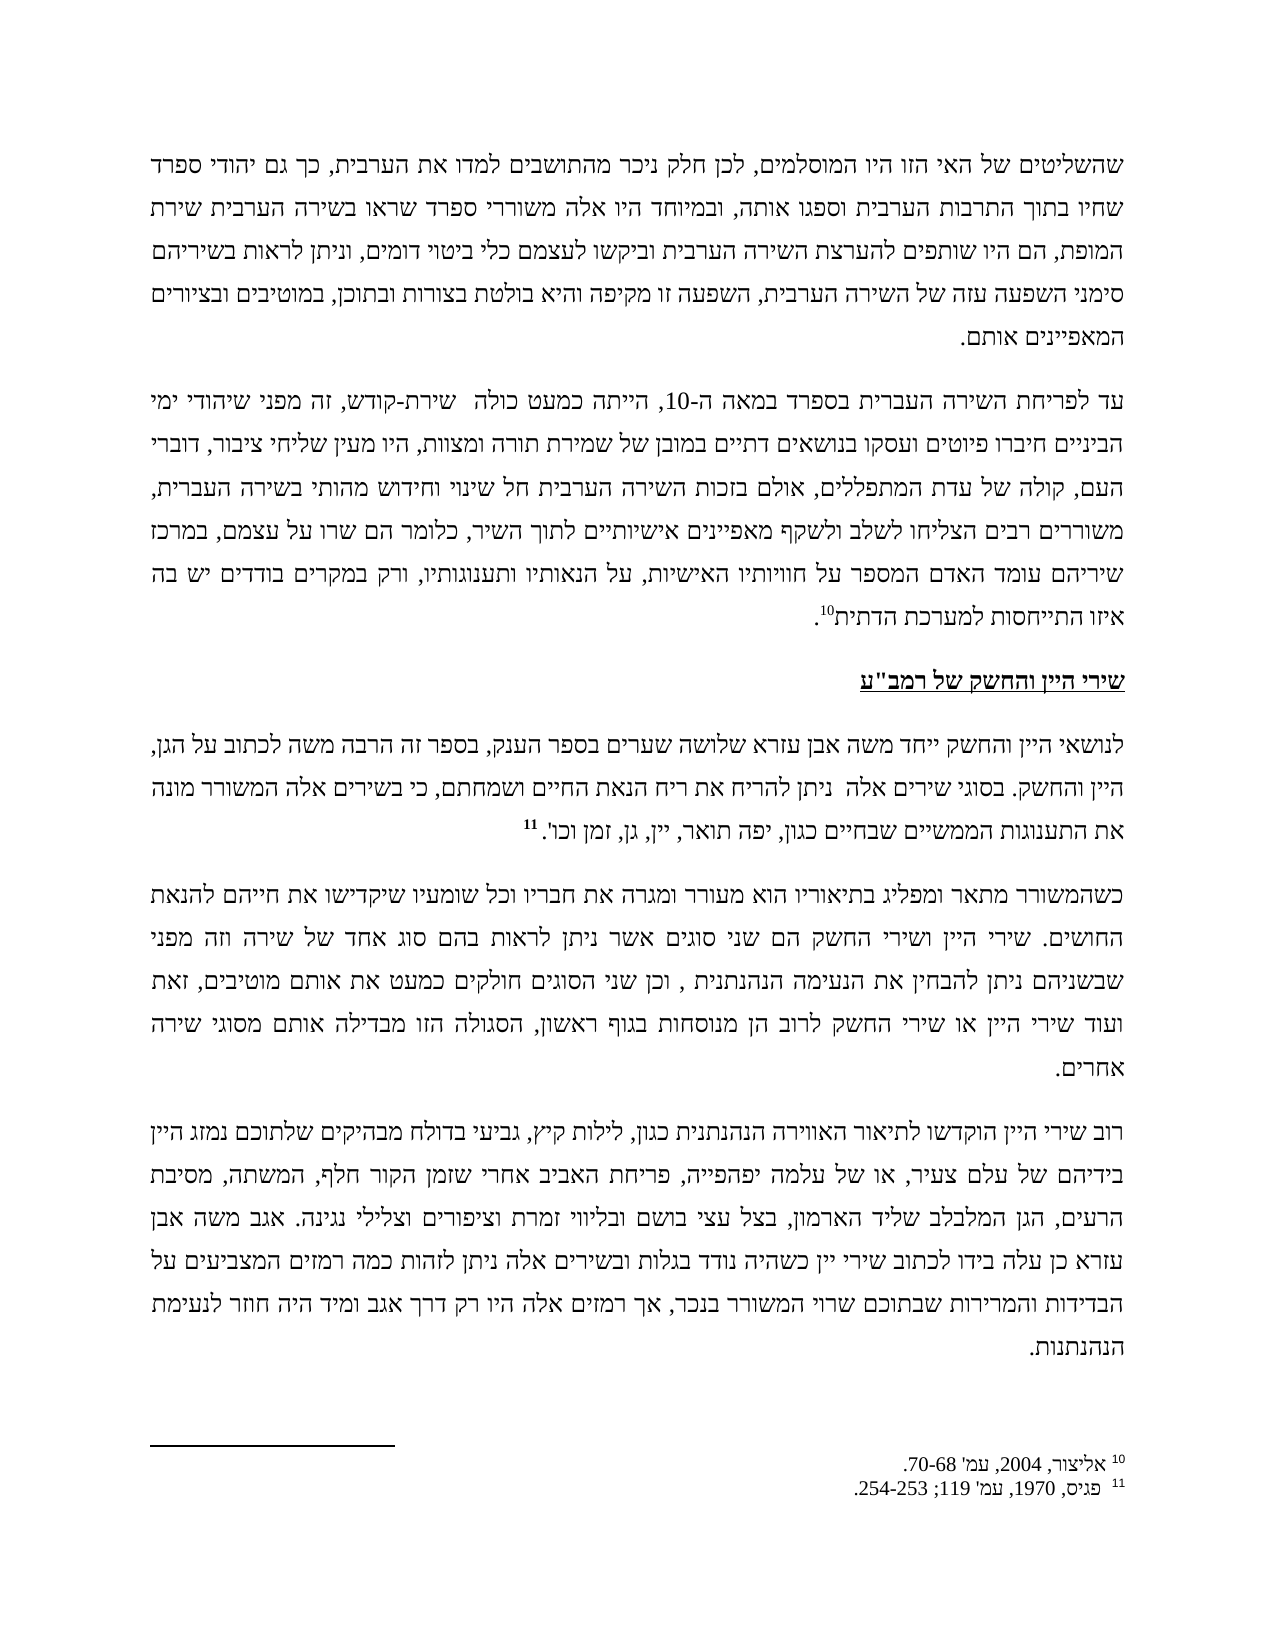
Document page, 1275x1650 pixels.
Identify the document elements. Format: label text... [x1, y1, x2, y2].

text עד לפריחת השירה העברית בספרד במאה ה-10, הייתה כמעט כולה שירת-קודש, זה מפני שיהודי ימי הביניים חיברו פיוטים ועסקו בנושאים דתיים במובן של שמירת תורה ומצוות, היו מעין שליחי ציבור, דוברי העם, קולה של עדת המתפללים, אולם בזכות השירה הערבית חל שינוי וחידוש מהותי בשירה העברית, משוררים רבים הצליחו לשלב ולשקף מאפיינים אישיותיים לתוך השיר, כלומר הם שרו על עצמם, במרכז שיריהם עומד האדם המספר על חוויותיו האישיות, על הנאותיו ותענוגותיו, ורק במקרים בודדים יש בה איזו התייחסות למערכת הדתית. [150, 386, 1125, 631]
text כשהמשורר מתאר ומפליג בתיאוריו הוא מעורר ומגרה את חבריו וכל שומעיו שיקדישו את חייהם להנאת החושים. שירי היין ושירי החשק הם שני סוגים אשר ניתן לראות בהם סוג אחד של שירה וזה מפני שבשניהם ניתן להבחין את הנעימה הנהנתנית , וכן שני הסוגים חולקים כמעט את אותם מוטיבים, זאת ועוד שירי היין או שירי החשק לרוב הן מנוסחות בגוף ראשון, הסגולה הזו מבדילה אותם מסוגי שירה אחרים. [150, 880, 1125, 1081]
text רוב שירי היין הוקדשו לתיאור האווירה הנהנתנית כגון, לילות קיץ, גביעי בדולח מבהיקים שלתוכם נמזג היין בידיהם של עלם צעיר, או של עלמה יפהפייה, פריחת האביב אחרי שזמן הקור חלף, המשתה, מסיבת הרעים, הגן המלבלב שליד הארמון, בצל עצי בושם ובליווי זמרת וציפורים וצלילי נגינה. אגב משה אבן עזרא כן עלה בידו לכתוב שירי יין כשהיה נודד בגלות ובשירים אלה ניתן לזהות כמה רמזים המצביעים על הבדידות והמרירות שבתוכם שרוי המשורר בנכר, אך רמזים אלה היו רק דרך אגב ומיד היה חוזר לנעימת הנהנתנות. [150, 1117, 1125, 1361]
text לנושאי היין והחשק ייחד משה אבן עזרא שלושה שערים בספר הענק, בספר זה הרבה משה לכתוב על הגן, היין והחשק. בסוגי שירים אלה ניתן להריח את ריח הנאת החיים ושמחתם, כי בשירים אלה המשורר מונה את התענוגות הממשיים שבחיים כגון, יפה תואר, יין, גן, זמן וכו'. [150, 730, 1125, 845]
text שירי היין והחשק של רמב"ע [150, 666, 1125, 695]
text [150, 150, 1125, 351]
